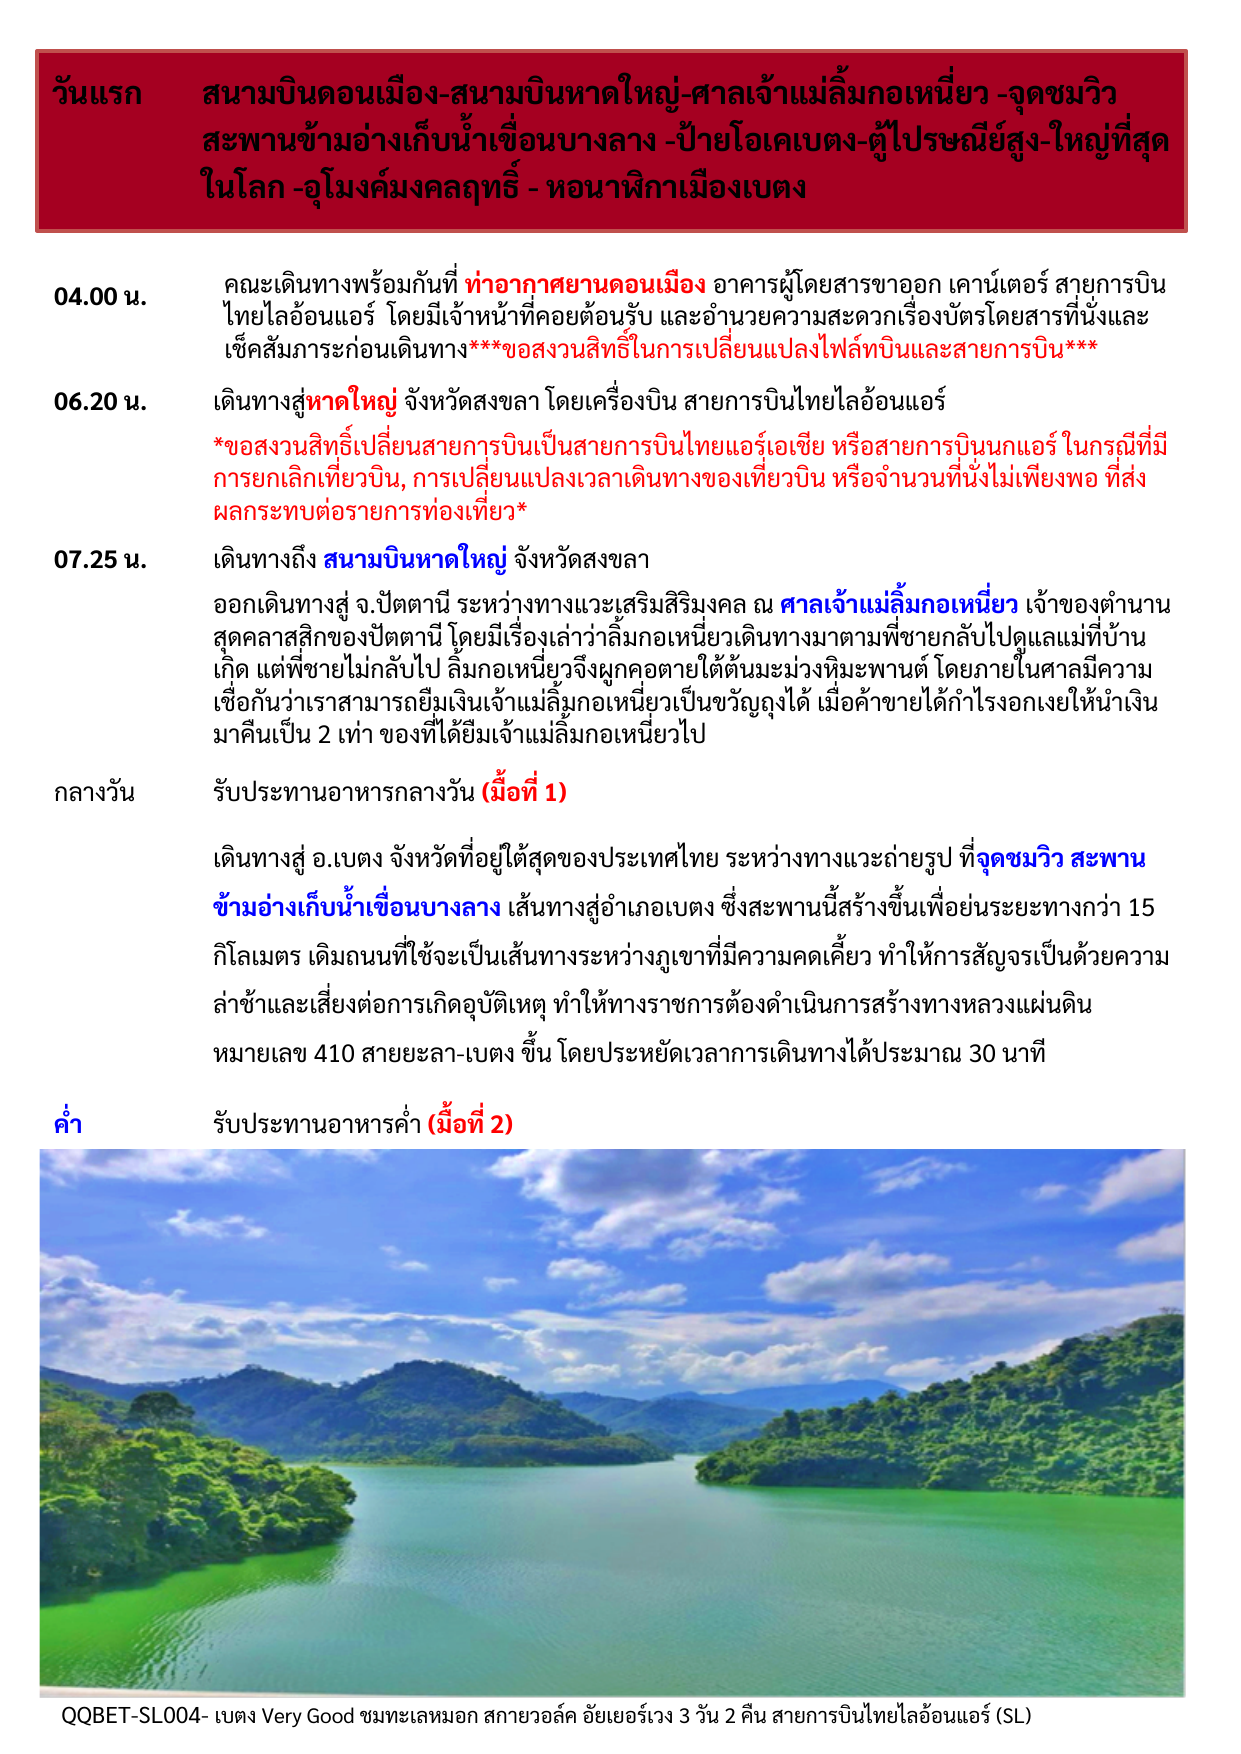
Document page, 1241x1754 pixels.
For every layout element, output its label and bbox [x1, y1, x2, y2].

picture [39, 1149, 1187, 1699]
